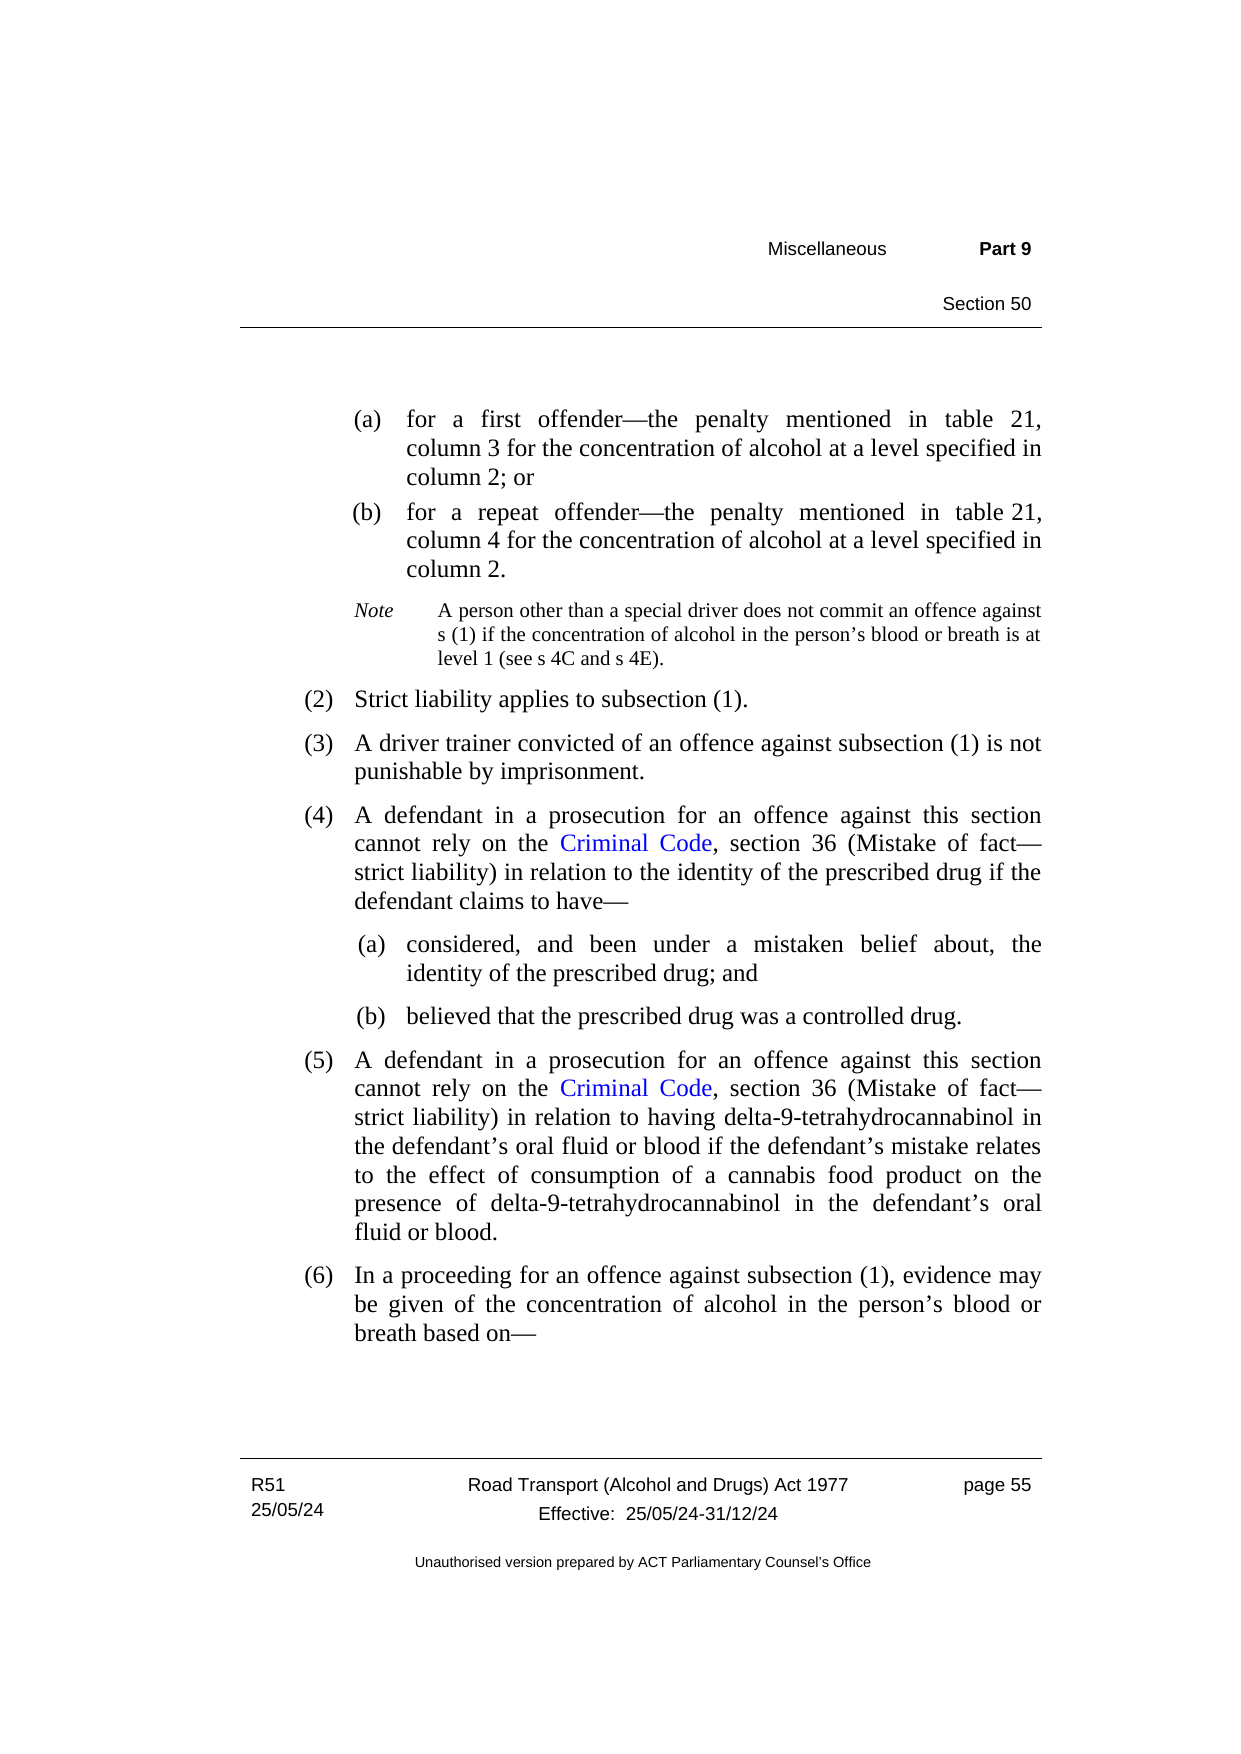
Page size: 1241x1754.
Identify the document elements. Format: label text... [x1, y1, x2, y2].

text Note A person other than a special driver does not commit an offence against s (1) if the concentration of alcohol in the person’s blood or breath is at level 1 (see s 4C and s 4E). [354, 597, 1042, 670]
text (b) believed that the prescribed drug was a controlled drug. [239, 1001, 1042, 1030]
text (6) In a proceeding for an offence against subsection (1), evidence may be given of the concentration of alcohol in the person’s blood or breath based on— [239, 1261, 1042, 1347]
text (2) Strict liability applies to subsection (1). [239, 684, 1042, 713]
text (b) for a repeat offender—the penalty mentioned in table 21, column 4 for the concentration of alcohol at a level specified in column 2. [239, 497, 1042, 583]
text (a) for a first offender—the penalty mentioned in table 21, column 3 for the concentration of alcohol at a level specified in column 2; or [239, 404, 1042, 490]
text (5) A defendant in a prosecution for an offence against this section cannot rely on the Criminal Code, section 36 (Mistake of fact—strict liability) in relation to having delta-9-tetrahydrocannabinol in the defendant’s oral fluid or blood if the defendant’s mistake relates to the effect of consumption of a cannabis food product on the presence of delta-9-tetrahydrocannabinol in the defendant’s oral fluid or blood. [239, 1045, 1042, 1246]
text (4) A defendant in a prosecution for an offence against this section cannot rely on the Criminal Code, section 36 (Mistake of fact—strict liability) in relation to the identity of the prescribed drug if the defendant claims to have— [239, 800, 1042, 915]
text (a) considered, and been under a mistaken belief about, the identity of the prescribed drug; and [239, 929, 1042, 987]
text (3) A driver trainer convicted of an offence against subsection (1) is not punishable by imprisonment. [239, 728, 1042, 785]
